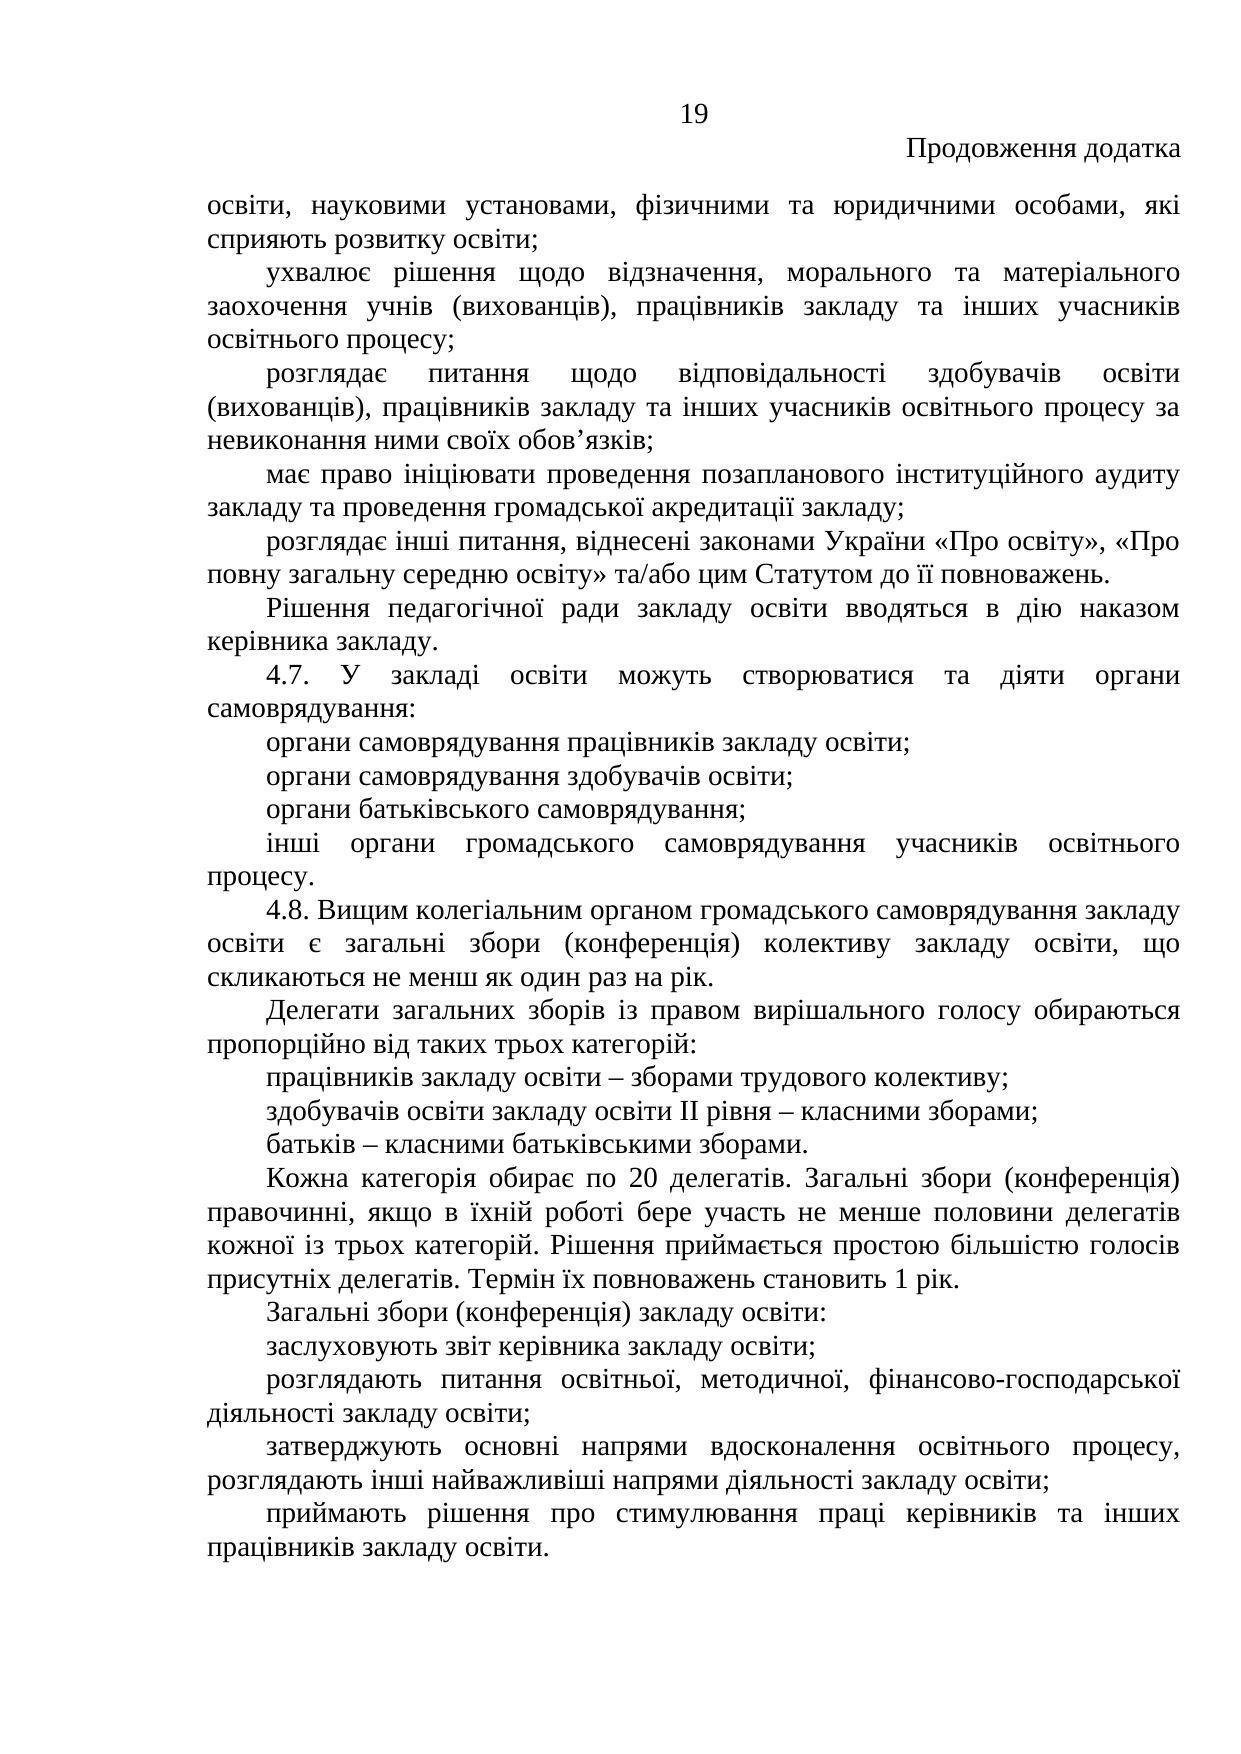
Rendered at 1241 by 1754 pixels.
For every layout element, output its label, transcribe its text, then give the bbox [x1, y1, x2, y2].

list приймають рішення про стимулювання праці керівників та інших працівників закладу освіти. [207, 1496, 1181, 1563]
list здобувачів освіти закладу освіти ІІ рівня – класними зборами; [207, 1093, 1181, 1127]
list розглядає питання щодо відповідальності здобувачів освіти (вихованців), працівників закладу та інших учасників освітнього процесу за невиконання ними своїх обов’язків; [207, 355, 1181, 456]
list Делегати загальних зборів із правом вирішального голосу обираються пропорційно від таких трьох категорій: [207, 992, 1181, 1059]
list інші органи громадського самоврядування учасників освітнього процесу. [207, 825, 1181, 892]
list розглядають питання освітньої, методичної, фінансово-господарської діяльності закладу освіти; [207, 1361, 1181, 1428]
list має право ініціювати проведення позапланового інституційного аудиту закладу та проведення громадської акредитації закладу; [207, 456, 1181, 523]
list органи самоврядування здобувачів освіти; [207, 758, 1181, 791]
list 4.8. Вищим колегіальним органом громадського самоврядування закладу освіти є загальні збори (конференція) колективу закладу освіти, що скликаються не менш як один раз на рік. [207, 892, 1181, 992]
list розглядає інші питання, віднесені законами України «Про освіту», «Про повну загальну середню освіту» та/або цим Статутом до її повноважень. [207, 523, 1181, 590]
list працівників закладу освіти – зборами трудового колективу; [207, 1059, 1181, 1093]
list органи самоврядування працівників закладу освіти; [207, 724, 1181, 758]
list Рішення педагогічної ради закладу освіти вводяться в дію наказом керівника закладу. [207, 590, 1181, 657]
list органи батьківського самоврядування; [207, 791, 1181, 825]
list 4.7. У закладі освіти можуть створюватися та діяти органи самоврядування: [207, 657, 1181, 724]
list затверджують основні напрями вдосконалення освітнього процесу, розглядають інші найважливіші напрями діяльності закладу освіти; [207, 1428, 1181, 1496]
list батьків – класними батьківськими зборами. [207, 1127, 1181, 1160]
list заслуховують звіт керівника закладу освіти; [207, 1328, 1181, 1361]
list Загальні збори (конференція) закладу освіти: [207, 1294, 1181, 1328]
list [207, 187, 1181, 254]
list Кожна категорія обирає по 20 делегатів. Загальні збори (конференція) правочинні, якщо в їхній роботі бере участь не менше половини делегатів кожної із трьох категорій. Рішення приймається простою більшістю голосів присутніх делегатів. Термін їх повноважень становить 1 рік. [207, 1160, 1181, 1294]
list ухвалює рішення щодо відзначення, морального та матеріального заохочення учнів (вихованців), працівників закладу та інших учасників освітнього процесу; [207, 254, 1181, 355]
